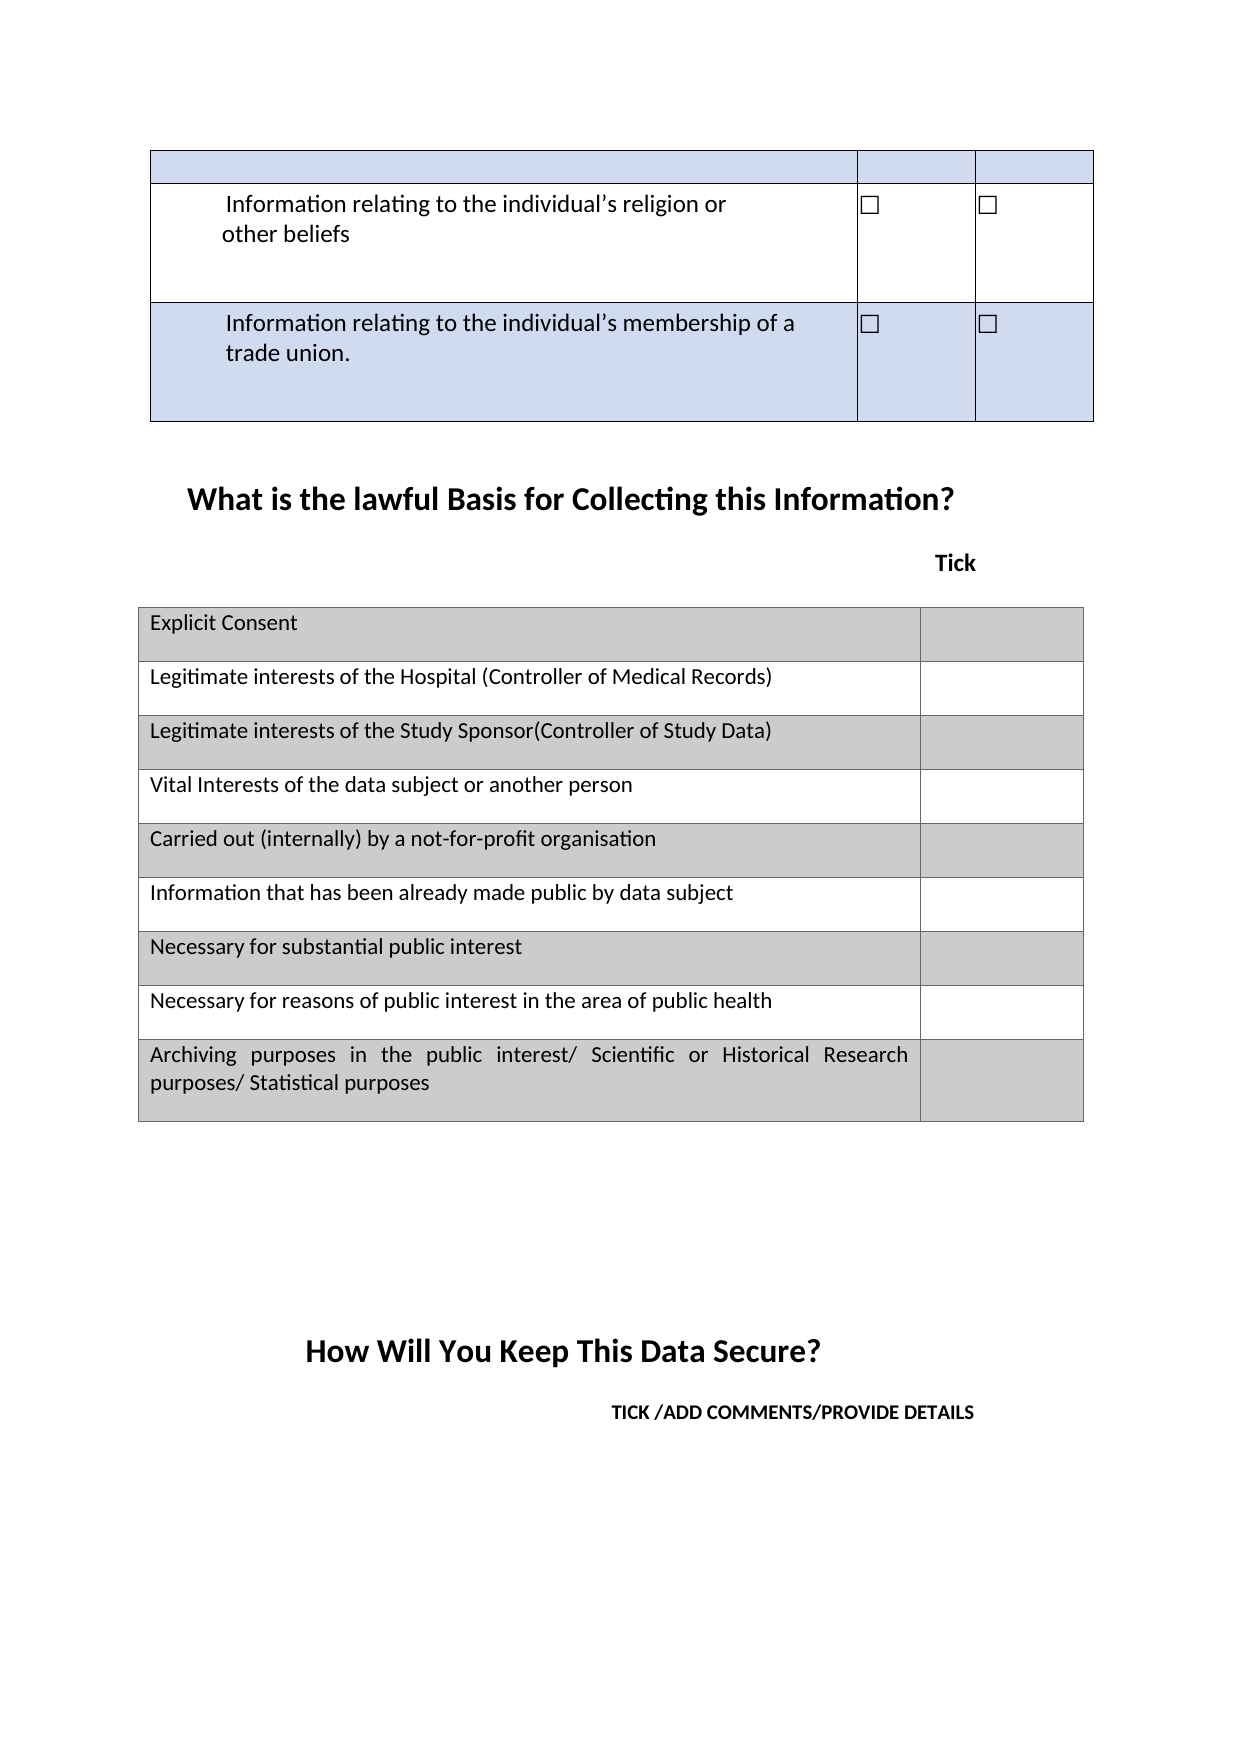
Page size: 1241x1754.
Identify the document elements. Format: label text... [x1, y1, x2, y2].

table_cell ☐ [858, 184, 975, 302]
text How Will You Keep This Data Secure? [150, 1330, 977, 1371]
table_cell [921, 932, 1083, 985]
table_cell ☐ [976, 184, 1093, 302]
text Tick [150, 548, 977, 578]
table_cell Necessary for substantial public interest [139, 932, 920, 985]
table_cell [921, 986, 1083, 1039]
table_cell ☐ [858, 151, 975, 183]
table_header [921, 608, 1083, 661]
table_cell Archiving purposes in the public interest/ Scientific or Historical Research purposes/ Statistical purposes [139, 1040, 920, 1121]
table_cell [151, 151, 236, 183]
text What is the lawful Basis for Collecting this Information? [150, 478, 977, 519]
table_cell Carried out (internally) by a not-for-profit organisation [139, 824, 920, 877]
table_cell [921, 878, 1083, 931]
table_cell Vital Interests of the data subject or another person [139, 770, 920, 823]
table_cell ☐ [976, 151, 1093, 183]
table_header Explicit Consent [139, 608, 920, 661]
table_cell ☐ [976, 303, 1093, 421]
table_cell [921, 662, 1083, 715]
table_cell Legitimate interests of the Study Sponsor(Controller of Study Data) [139, 716, 920, 769]
table_cell Information that has been already made public by data subject [139, 878, 920, 931]
table_cell Necessary for reasons of public interest in the area of public health [139, 986, 920, 1039]
table_cell Information relating to the individual’s religion or other beliefs [151, 184, 857, 302]
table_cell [236, 151, 857, 183]
table_cell [921, 824, 1083, 877]
text TICK /ADD COMMENTS/PROVIDE DETAILS [150, 1399, 977, 1425]
table_cell [921, 770, 1083, 823]
table_cell Information relating to the individual’s membership of a trade union. [151, 303, 857, 421]
table_cell ☐ [858, 303, 975, 421]
table_cell [921, 716, 1083, 769]
table_cell [921, 1040, 1083, 1121]
table_cell Legitimate interests of the Hospital (Controller of Medical Records) [139, 662, 920, 715]
